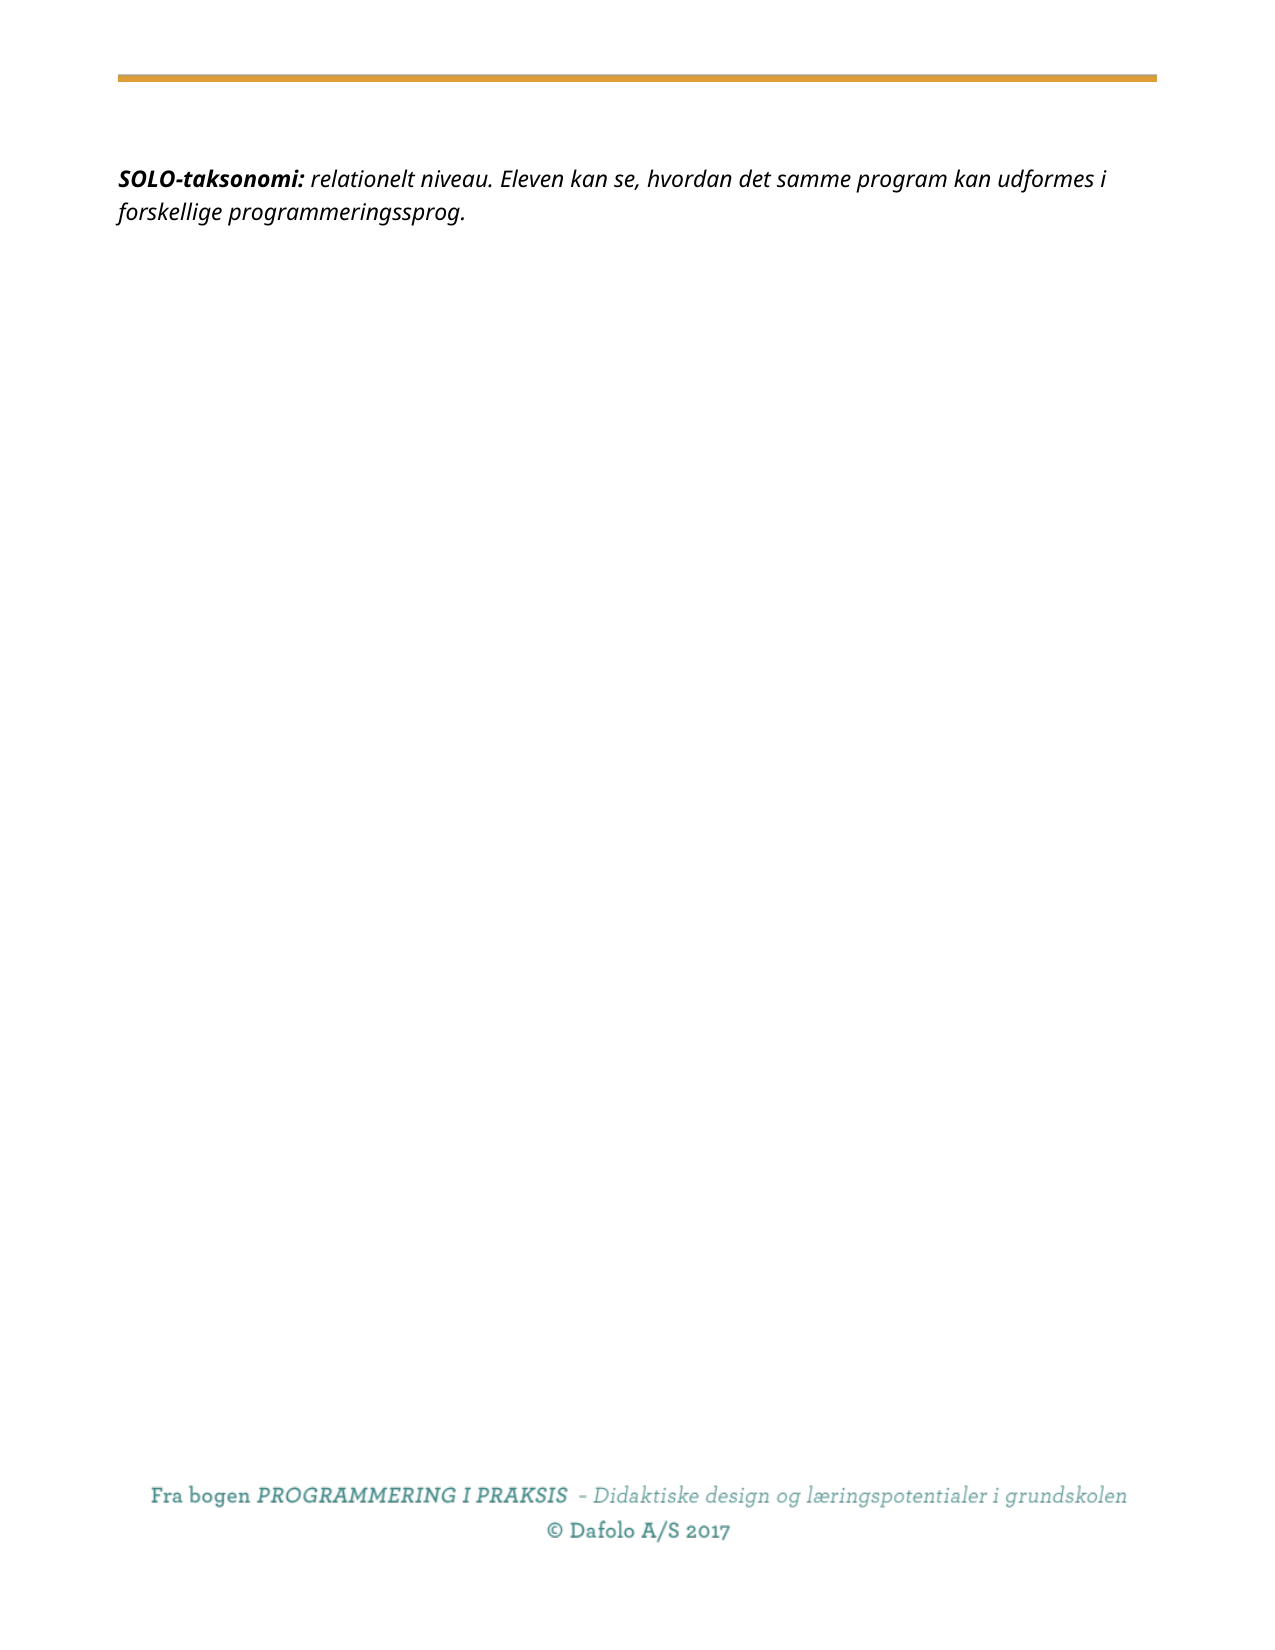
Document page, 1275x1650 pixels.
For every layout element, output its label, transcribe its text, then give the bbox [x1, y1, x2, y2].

text SOLO-taksonomi: relationelt niveau. Eleven kan se, hvordan det samme program kan udformes i forskellige programmeringssprog. [118, 162, 1157, 227]
